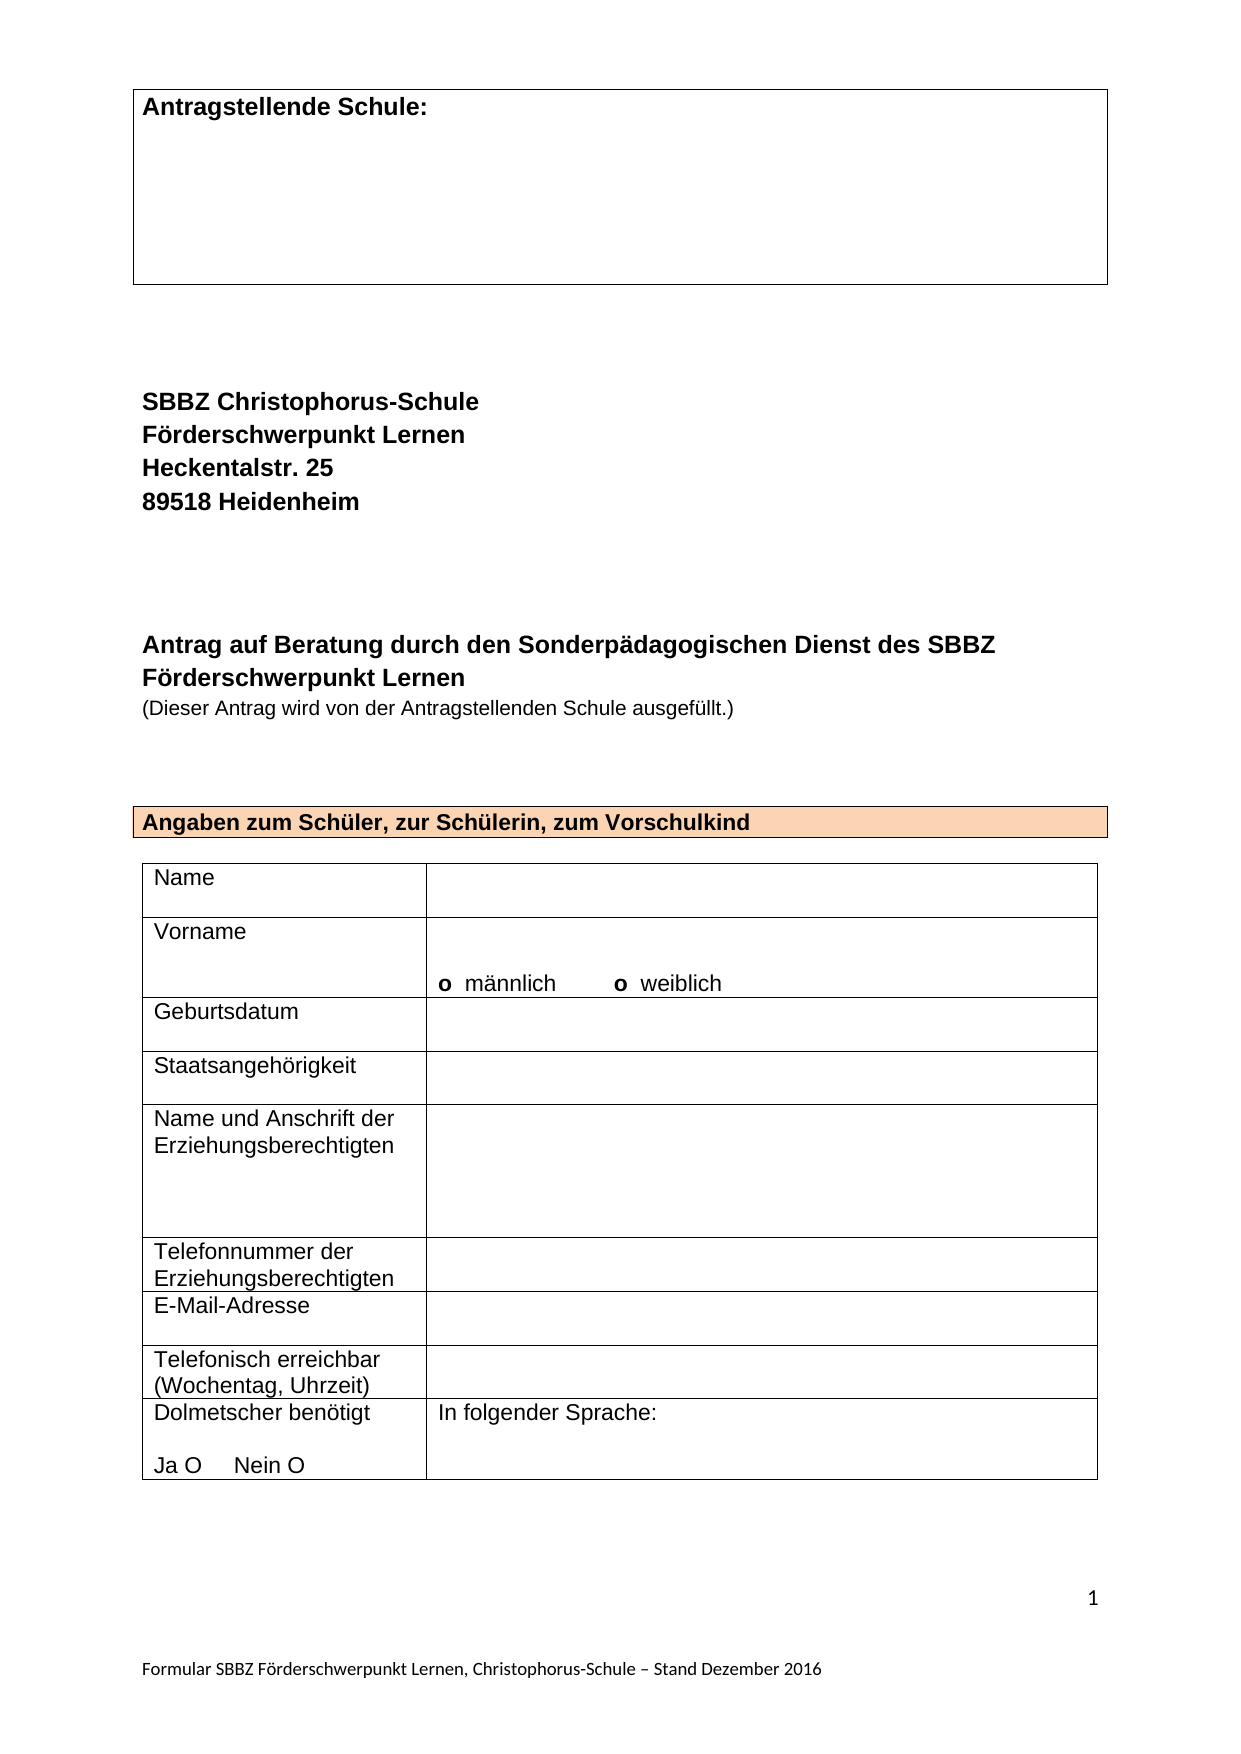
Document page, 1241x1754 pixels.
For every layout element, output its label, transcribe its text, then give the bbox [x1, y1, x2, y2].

table_cell [427, 1346, 1097, 1398]
text Förderschwerpunkt Lernen [142, 420, 1098, 449]
table_cell In folgender Sprache: [427, 1399, 1097, 1478]
table_cell [427, 1292, 1097, 1344]
table_cell Dolmetscher benötigt Ja O Nein O [143, 1399, 426, 1478]
table_cell Staatsangehörigkeit [143, 1052, 426, 1104]
table_cell Geburtsdatum [143, 998, 426, 1051]
table_cell o männlich o weiblich [427, 918, 1097, 997]
table_cell E-Mail-Adresse [143, 1292, 426, 1344]
table_cell [427, 1105, 1097, 1237]
table_cell [427, 1238, 1097, 1291]
text Angaben zum Schüler, zur Schülerin, zum Vorschulkind [134, 807, 1107, 837]
table_cell Telefonnummer der Erziehungsberechtigten [143, 1238, 426, 1291]
table_cell [427, 998, 1097, 1051]
table_cell Name und Anschrift der Erziehungsberechtigten [143, 1105, 426, 1237]
text SBBZ Christophorus-Schule [142, 387, 1098, 416]
text Heckentalstr. 25 [142, 453, 1098, 482]
table_cell Telefonisch erreichbar (Wochentag, Uhrzeit) [143, 1346, 426, 1398]
table_cell [427, 1052, 1097, 1104]
table_header [427, 864, 1097, 917]
table_cell Vorname [143, 918, 426, 997]
text 89518 Heidenheim [142, 486, 1098, 515]
text Antragstellende Schule: [134, 90, 1107, 121]
text Antrag auf Beratung durch den Sonderpädagogischen Dienst des SBBZ Förderschwerpunkt Lernen [142, 629, 1098, 691]
table_header Name [143, 864, 426, 917]
text (Dieser Antrag wird von der Antragstellenden Schule ausgefüllt.) [142, 696, 1098, 719]
